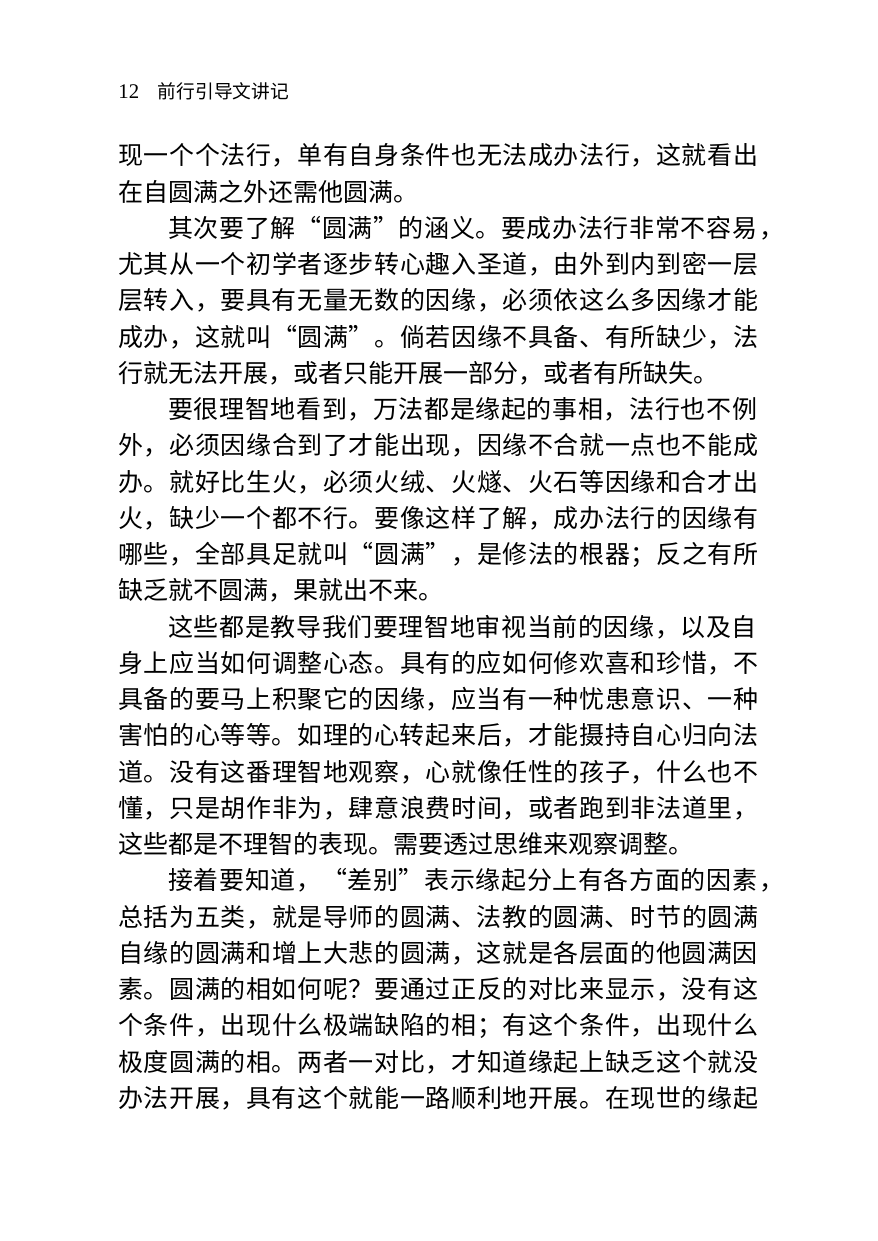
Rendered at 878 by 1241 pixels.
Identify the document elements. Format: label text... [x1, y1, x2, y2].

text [118, 861, 759, 1114]
text 其次要了解“圆满”的涵义。要成办法行非常不容易，尤其从一个初学者逐步转心趣入圣道，由外到内到密一层层转入，要具有无量无数的因缘，必须依这么多因缘才能成办，这就叫“圆满”。倘若因缘不具备、有所缺少，法行就无法开展，或者只能开展一部分，或者有所缺失。 [118, 208, 759, 389]
text 这些都是教导我们要理智地审视当前的因缘，以及自身上应当如何调整心态。具有的应如何修欢喜和珍惜，不具备的要马上积聚它的因缘，应当有一种忧患意识、一种害怕的心等等。如理的心转起来后，才能摄持自心归向法道。没有这番理智地观察，心就像任性的孩子，什么也不懂，只是胡作非为，肆意浪费时间，或者跑到非法道里，这些都是不理智的表现。需要透过思维来观察调整。 [118, 607, 759, 861]
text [118, 136, 759, 208]
text 要很理智地看到，万法都是缘起的事相，法行也不例外，必须因缘合到了才能出现，因缘不合就一点也不能成办。就好比生火，必须火绒、火燧、火石等因缘和合才出火，缺少一个都不行。要像这样了解，成办法行的因缘有哪些，全部具足就叫“圆满”，是修法的根器；反之有所缺乏就不圆满，果就出不来。 [118, 389, 759, 607]
